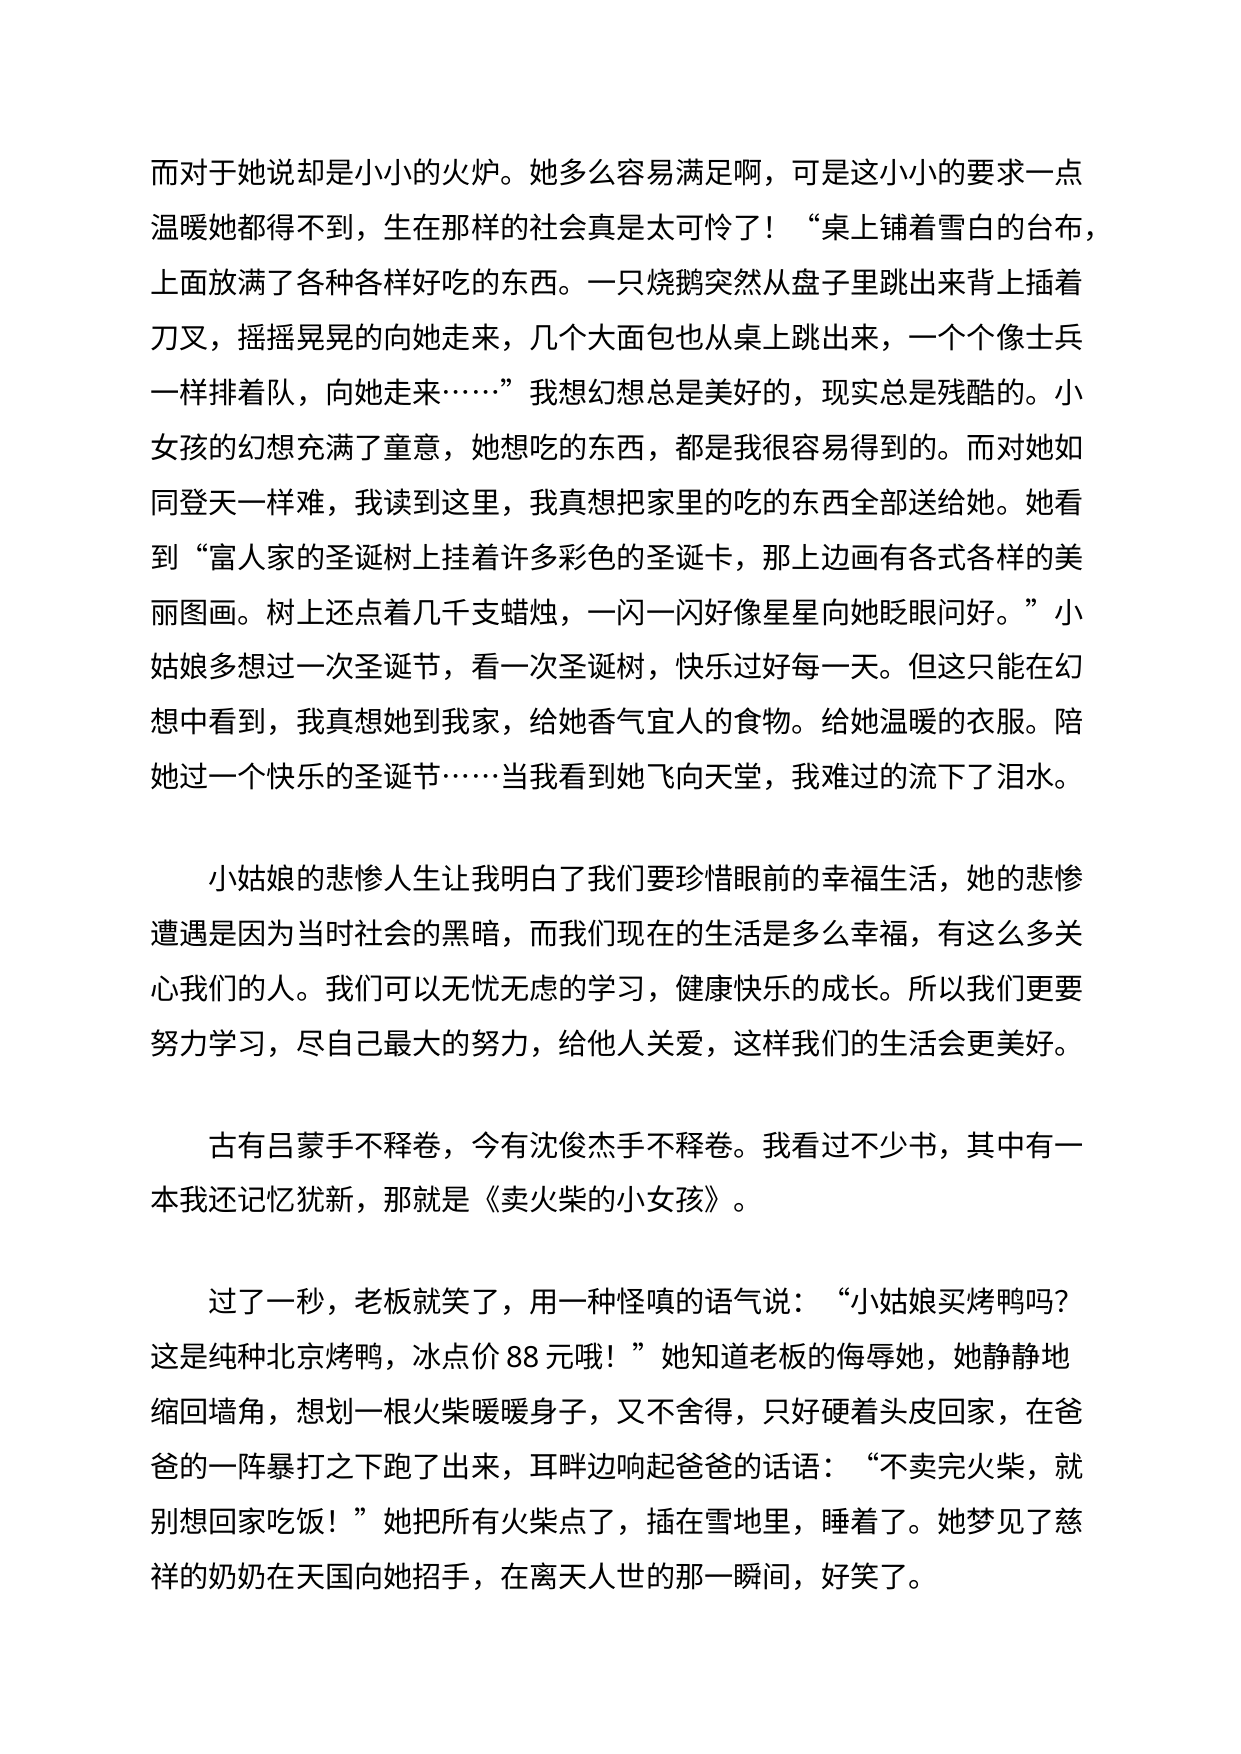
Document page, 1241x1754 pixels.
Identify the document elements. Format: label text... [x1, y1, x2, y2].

text 过了一秒，老板就笑了，用一种怪嗔的语气说：“小姑娘买烤鸭吗？这是纯种北京烤鸭，冰点价88元哦！”她知道老板的侮辱她，她静静地缩回墙角，想划一根火柴暖暖身子，又不舍得，只好硬着头皮回家，在爸爸的一阵暴打之下跑了出来，耳畔边响起爸爸的话语：“不卖完火柴，就别想回家吃饭！”她把所有火柴点了，插在雪地里，睡着了。她梦见了慈祥的奶奶在天国向她招手，在离天人世的那一瞬间，好笑了。 [150, 1279, 1090, 1596]
text 小姑娘的悲惨人生让我明白了我们要珍惜眼前的幸福生活，她的悲惨遭遇是因为当时社会的黑暗，而我们现在的生活是多么幸福，有这么多关心我们的人。我们可以无忧无虑的学习，健康快乐的成长。所以我们更要努力学习，尽自己最大的努力，给他人关爱，这样我们的生活会更美好。 [150, 856, 1090, 1063]
text 古有吕蒙手不释卷，今有沈俊杰手不释卷。我看过不少书，其中有一本我还记忆犹新，那就是《卖火柴的小女孩》。 [150, 1122, 1090, 1219]
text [150, 150, 1090, 796]
